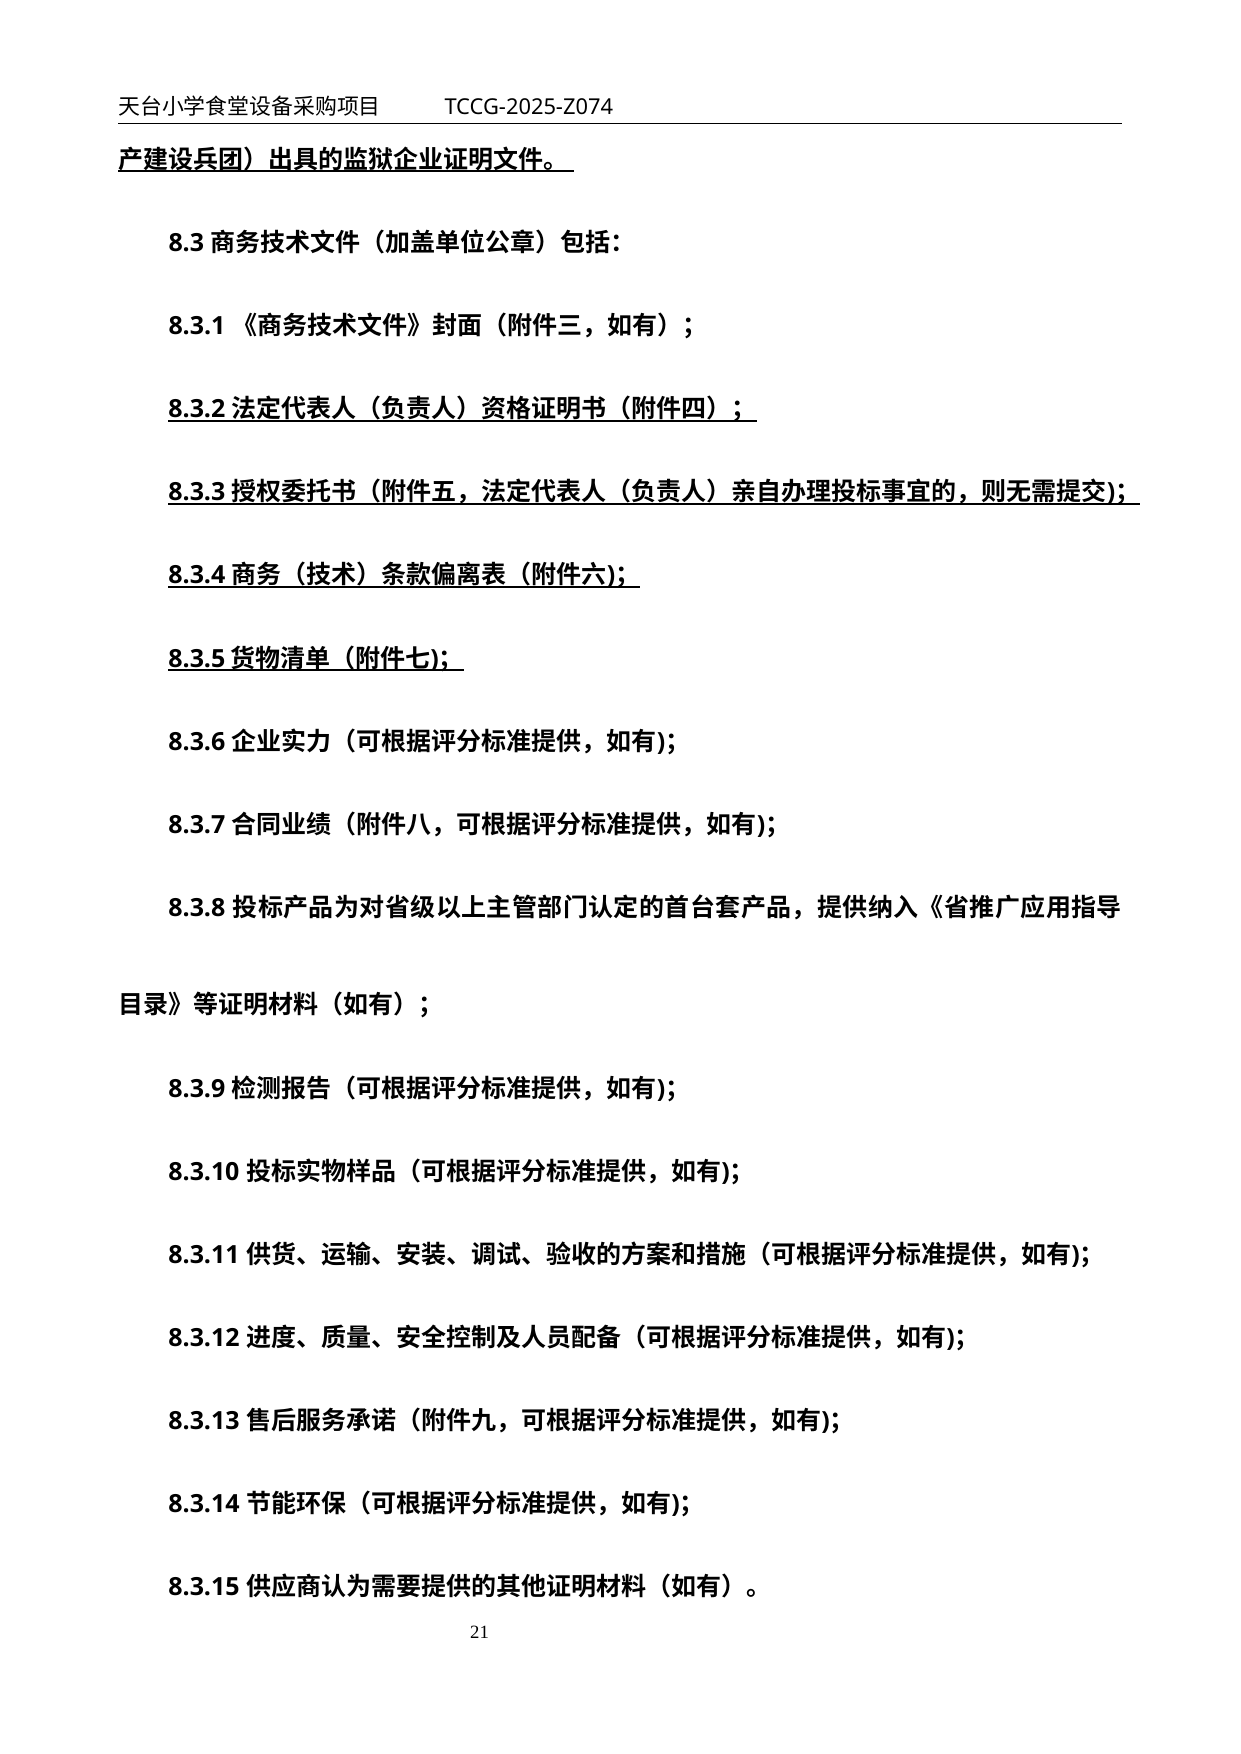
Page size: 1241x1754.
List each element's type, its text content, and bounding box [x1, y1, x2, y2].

text 8.3.14 节能环保（可根据评分标准提供，如有)； [118, 1469, 1122, 1534]
text 8.3.7 合同业绩（附件八，可根据评分标准提供，如有)； [118, 790, 1122, 855]
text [118, 125, 1122, 190]
text 8.3.10 投标实物样品（可根据评分标准提供，如有)； [118, 1137, 1122, 1202]
text 8.3.15 供应商认为需要提供的其他证明材料（如有）。 [118, 1552, 1122, 1617]
text 8.3.8 投标产品为对省级以上主管部门认定的首台套产品，提供纳入《省推广应用指导目录》等证明材料（如有）； [118, 873, 1122, 1036]
text 8.3.11 供货、运输、安装、调试、验收的方案和措施（可根据评分标准提供，如有)； [118, 1220, 1122, 1285]
text 8.3.6 企业实力（可根据评分标准提供，如有)； [118, 707, 1122, 772]
text 8.3.1 《商务技术文件》封面（附件三，如有）； [118, 291, 1122, 356]
text 8.3.3 授权委托书（附件五，法定代表人（负责人）亲自办理投标事宜的，则无需提交)； [118, 457, 1122, 522]
text 8.3.4 商务（技术）条款偏离表（附件六)； [118, 541, 1122, 606]
text 8.3 商务技术文件（加盖单位公章）包括： [118, 208, 1122, 273]
text 8.3.12 进度、质量、安全控制及人员配备（可根据评分标准提供，如有)； [118, 1303, 1122, 1368]
text 8.3.2 法定代表人（负责人）资格证明书（附件四）； [118, 374, 1122, 439]
text 8.3.5货物清单（附件七)； [118, 624, 1122, 689]
text 8.3.9 检测报告（可根据评分标准提供，如有)； [118, 1054, 1122, 1119]
text 8.3.13 售后服务承诺（附件九，可根据评分标准提供，如有)； [118, 1386, 1122, 1451]
